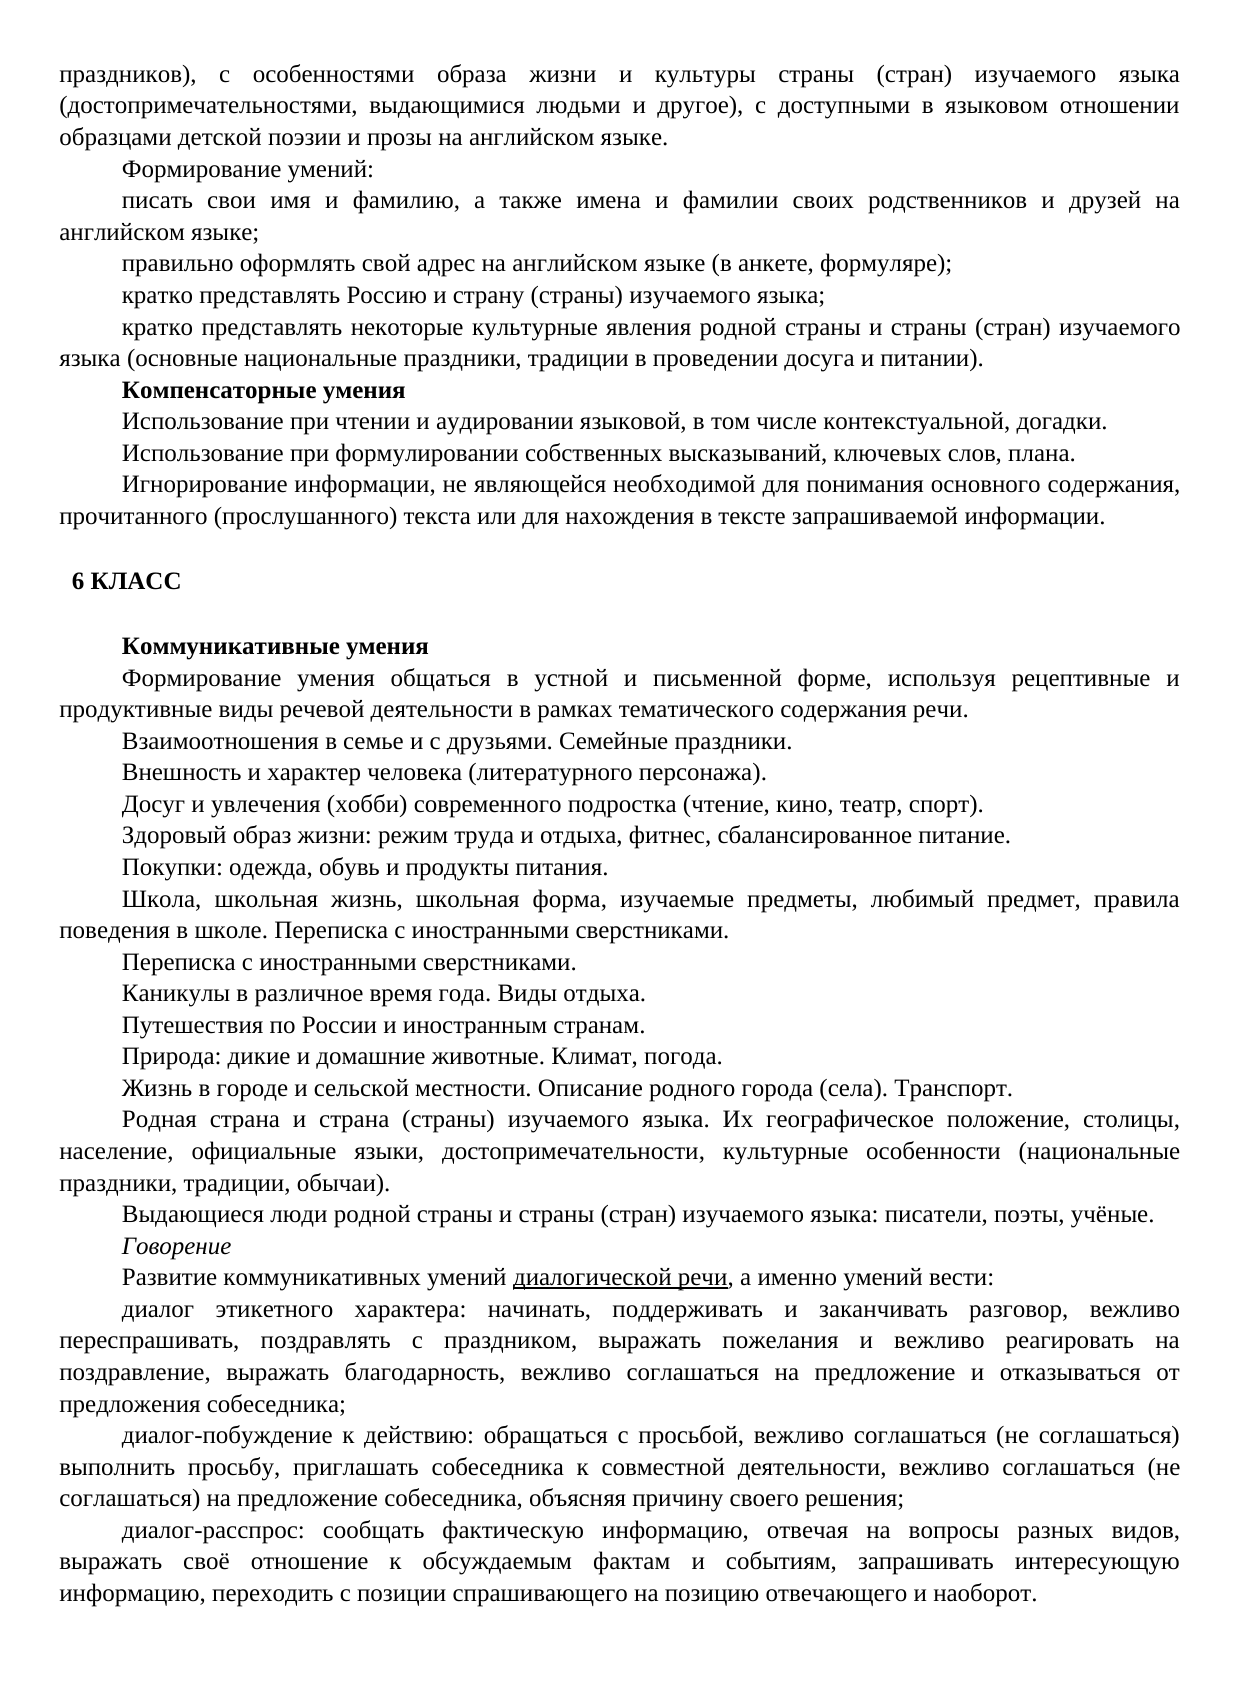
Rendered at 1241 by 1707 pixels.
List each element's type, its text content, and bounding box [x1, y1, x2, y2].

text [59, 59, 1181, 151]
text Родная страна и страна (страны) изучаемого языка. Их географическое положение, столицы, население, официальные языки, достопримечательности, культурные особенности (национальные праздники, традиции, обычаи). [59, 1104, 1181, 1196]
text правильно оформлять свой адрес на английском языке (в анкете, формуляре); [59, 248, 1181, 277]
text Здоровый образ жизни: режим труда и отдыха, фитнес, сбалансированное питание. [59, 821, 1181, 849]
text Развитие коммуникативных умений диалогической речи, а именно умений вести: [59, 1262, 1181, 1291]
text Игнорирование информации, не являющейся необходимой для понимания основного содержания, прочитанного (прослушанного) текста или для нахождения в тексте запрашиваемой информации. [59, 469, 1181, 530]
text Выдающиеся люди родной страны и страны (стран) изучаемого языка: писатели, поэты, учёные. [59, 1199, 1181, 1228]
text Каникулы в различное время года. Виды отдыха. [59, 978, 1181, 1007]
text писать свои имя и фамилию, а также имена и фамилии своих родственников и друзей на английском языке; [59, 185, 1181, 246]
text 6 КЛАСС [72, 566, 1181, 595]
text Досуг и увлечения (хобби) современного подростка (чтение, кино, театр, спорт). [59, 789, 1181, 818]
text Покупки: одежда, обувь и продукты питания. [59, 852, 1181, 881]
text Использование при чтении и аудировании языковой, в том числе контекстуальной, догадки. [59, 406, 1181, 435]
text Природа: дикие и домашние животные. Климат, погода. [59, 1041, 1181, 1070]
text кратко представлять Россию и страну (страны) изучаемого языка; [59, 280, 1181, 309]
text Формирование умений: [59, 154, 1181, 182]
text Жизнь в городе и сельской местности. Описание родного города (села). Транспорт. [59, 1073, 1181, 1102]
text Внешность и характер человека (литературного персонажа). [59, 757, 1181, 786]
text Взаимоотношения в семье и с друзьями. Семейные праздники. [59, 726, 1181, 754]
text Формирование умения общаться в устной и письменной форме, используя рецептивные и продуктивные виды речевой деятельности в рамках тематического содержания речи. [59, 663, 1181, 723]
text Путешествия по России и иностранным странам. [59, 1010, 1181, 1039]
text диалог-побуждение к действию: обращаться с просьбой, вежливо соглашаться (не соглашаться) выполнить просьбу, приглашать собеседника к совместной деятельности, вежливо соглашаться (не соглашаться) на предложение собеседника, объясняя причину своего решения; [59, 1420, 1181, 1512]
text Переписка с иностранными сверстниками. [59, 947, 1181, 976]
text кратко представлять некоторые культурные явления родной страны и страны (стран) изучаемого языка (основные национальные праздники, традиции в проведении досуга и питании). [59, 312, 1181, 372]
text диалог-расспрос: сообщать фактическую информацию, отвечая на вопросы разных видов, выражать своё отношение к обсуждаемым фактам и событиям, запрашивать интересующую информацию, переходить с позиции спрашивающего на позицию отвечающего и наоборот. [59, 1515, 1181, 1607]
text Школа, школьная жизнь, школьная форма, изучаемые предметы, любимый предмет, правила поведения в школе. Переписка с иностранными сверстниками. [59, 884, 1181, 944]
text диалог этикетного характера: начинать, поддерживать и заканчивать разговор, вежливо переспрашивать, поздравлять с праздником, выражать пожелания и вежливо реагировать на поздравление, выражать благодарность, вежливо соглашаться на предложение и отказываться от предложения собеседника; [59, 1294, 1181, 1417]
text Коммуникативные умения [59, 631, 1181, 660]
text Использование при формулировании собственных высказываний, ключевых слов, плана. [59, 438, 1181, 467]
text Говорение [59, 1231, 1181, 1259]
text Компенсаторные умения [59, 375, 1181, 403]
